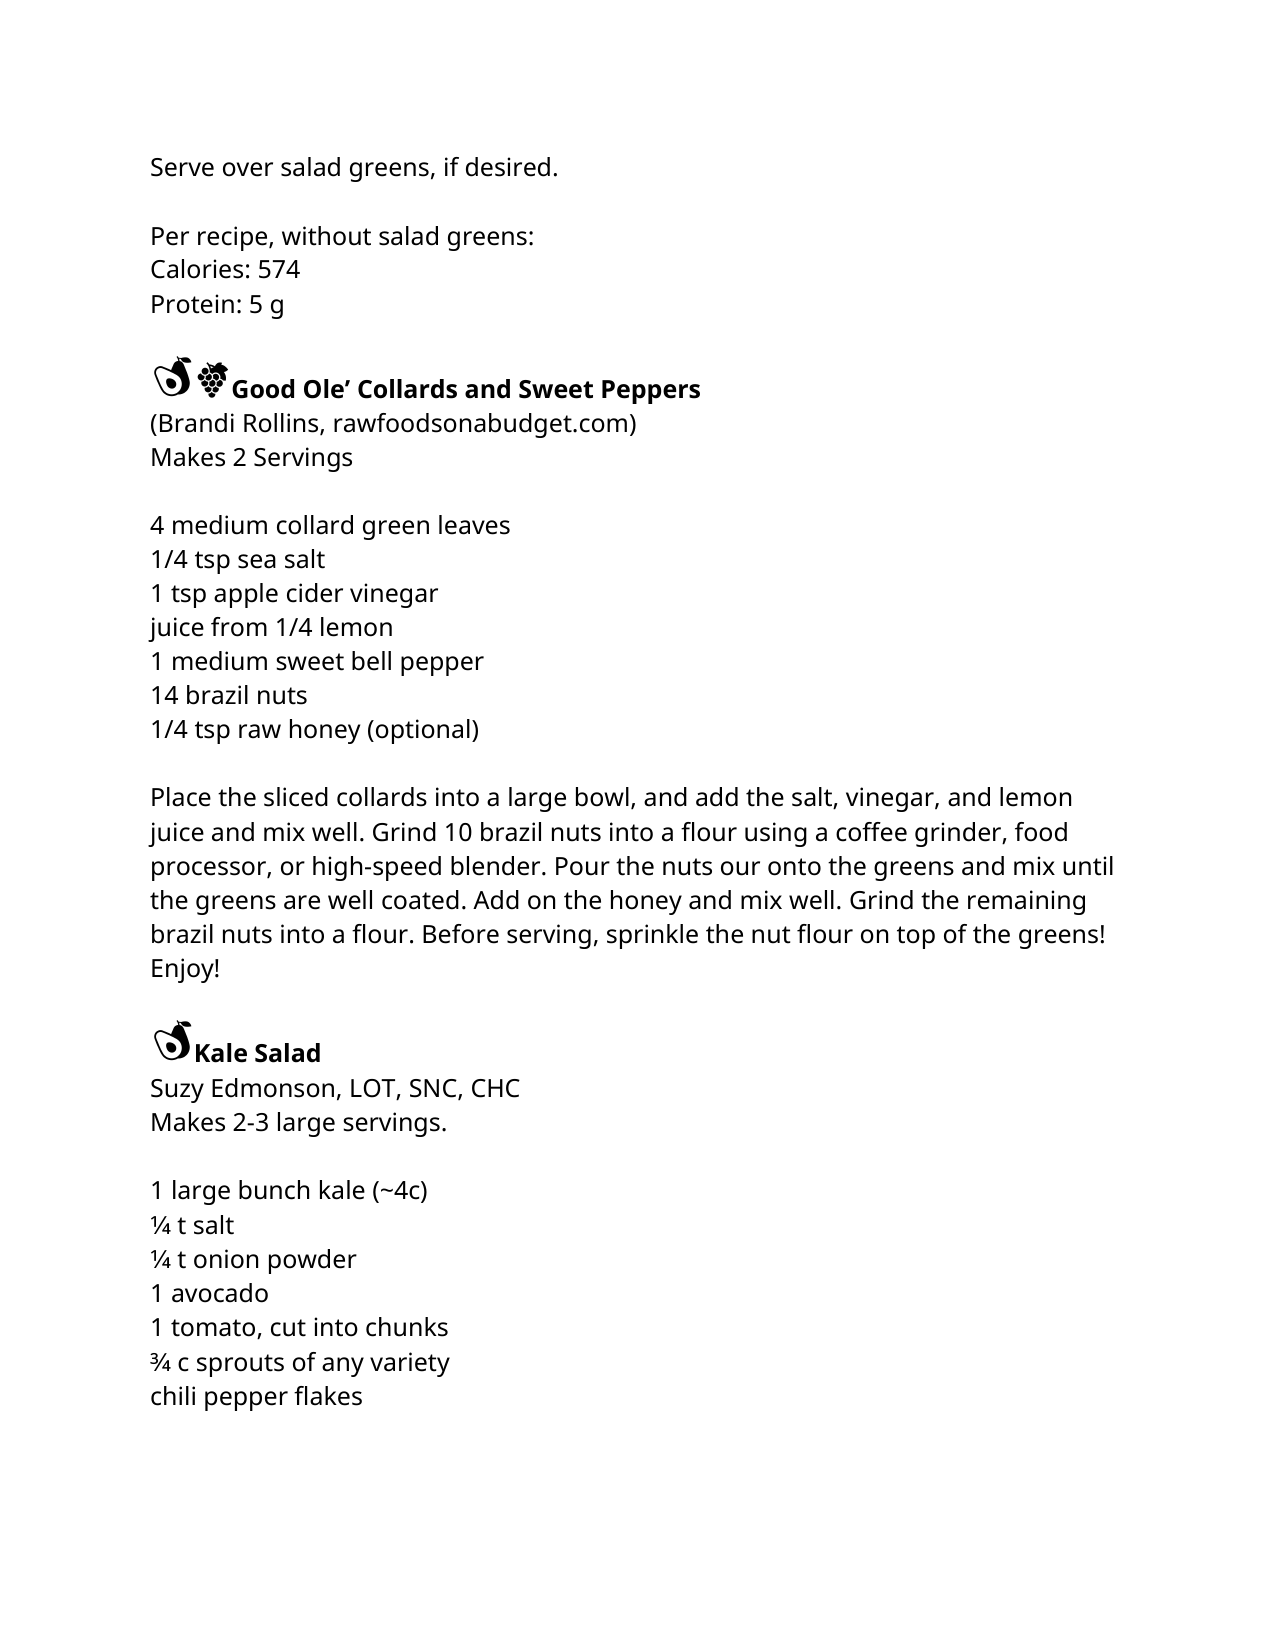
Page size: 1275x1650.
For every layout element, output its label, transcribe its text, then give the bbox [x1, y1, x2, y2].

picture [150, 1018, 194, 1063]
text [150, 150, 1125, 184]
text juice from 1/4 lemon [150, 610, 1125, 644]
text 1 large bunch kale (~4c) [150, 1173, 1125, 1207]
text 14 brazil nuts [150, 678, 1125, 712]
text chili pepper flakes [150, 1378, 1125, 1412]
text Suzy Edmonson, LOT, SNC, CHC [150, 1070, 1125, 1104]
text 1⁄4 t salt 1⁄4 t onion powder [150, 1207, 1125, 1275]
picture [150, 354, 232, 399]
text 1/4 tsp sea salt [150, 542, 1125, 576]
text 1 tsp apple cider vinegar [150, 576, 1125, 610]
text Calories: 574 [150, 252, 1125, 286]
text 1 medium sweet bell pepper [150, 644, 1125, 678]
text Makes 2-3 large servings. [150, 1104, 1125, 1138]
text 3⁄4 c sprouts of any variety [150, 1344, 1125, 1378]
text Makes 2 Servings [150, 439, 1125, 473]
text (Brandi Rollins, rawfoodsonabudget.com) [150, 405, 1125, 439]
text Good Ole’ Collards and Sweet Peppers [150, 354, 1125, 405]
text 1 tomato, cut into chunks [150, 1310, 1125, 1344]
text Protein: 5 g [150, 286, 1125, 320]
text 1/4 tsp raw honey (optional) [150, 712, 1125, 746]
text 1 avocado [150, 1276, 1125, 1310]
text Place the sliced collards into a large bowl, and add the salt, vinegar, and lemon juice and mix well. Grind 10 brazil nuts into a flour using a coffee grinder, food processor, or high-speed blender. Pour the nuts our onto the greens and mix until the greens are well coated. Add on the honey and mix well. Grind the remaining brazil nuts into a flour. Before serving, sprinkle the nut flour on top of the greens! Enjoy! [150, 780, 1125, 984]
text 4 medium collard green leaves [150, 508, 1125, 542]
text Per recipe, without salad greens: [150, 218, 1125, 252]
text Kale Salad [150, 1019, 1125, 1070]
